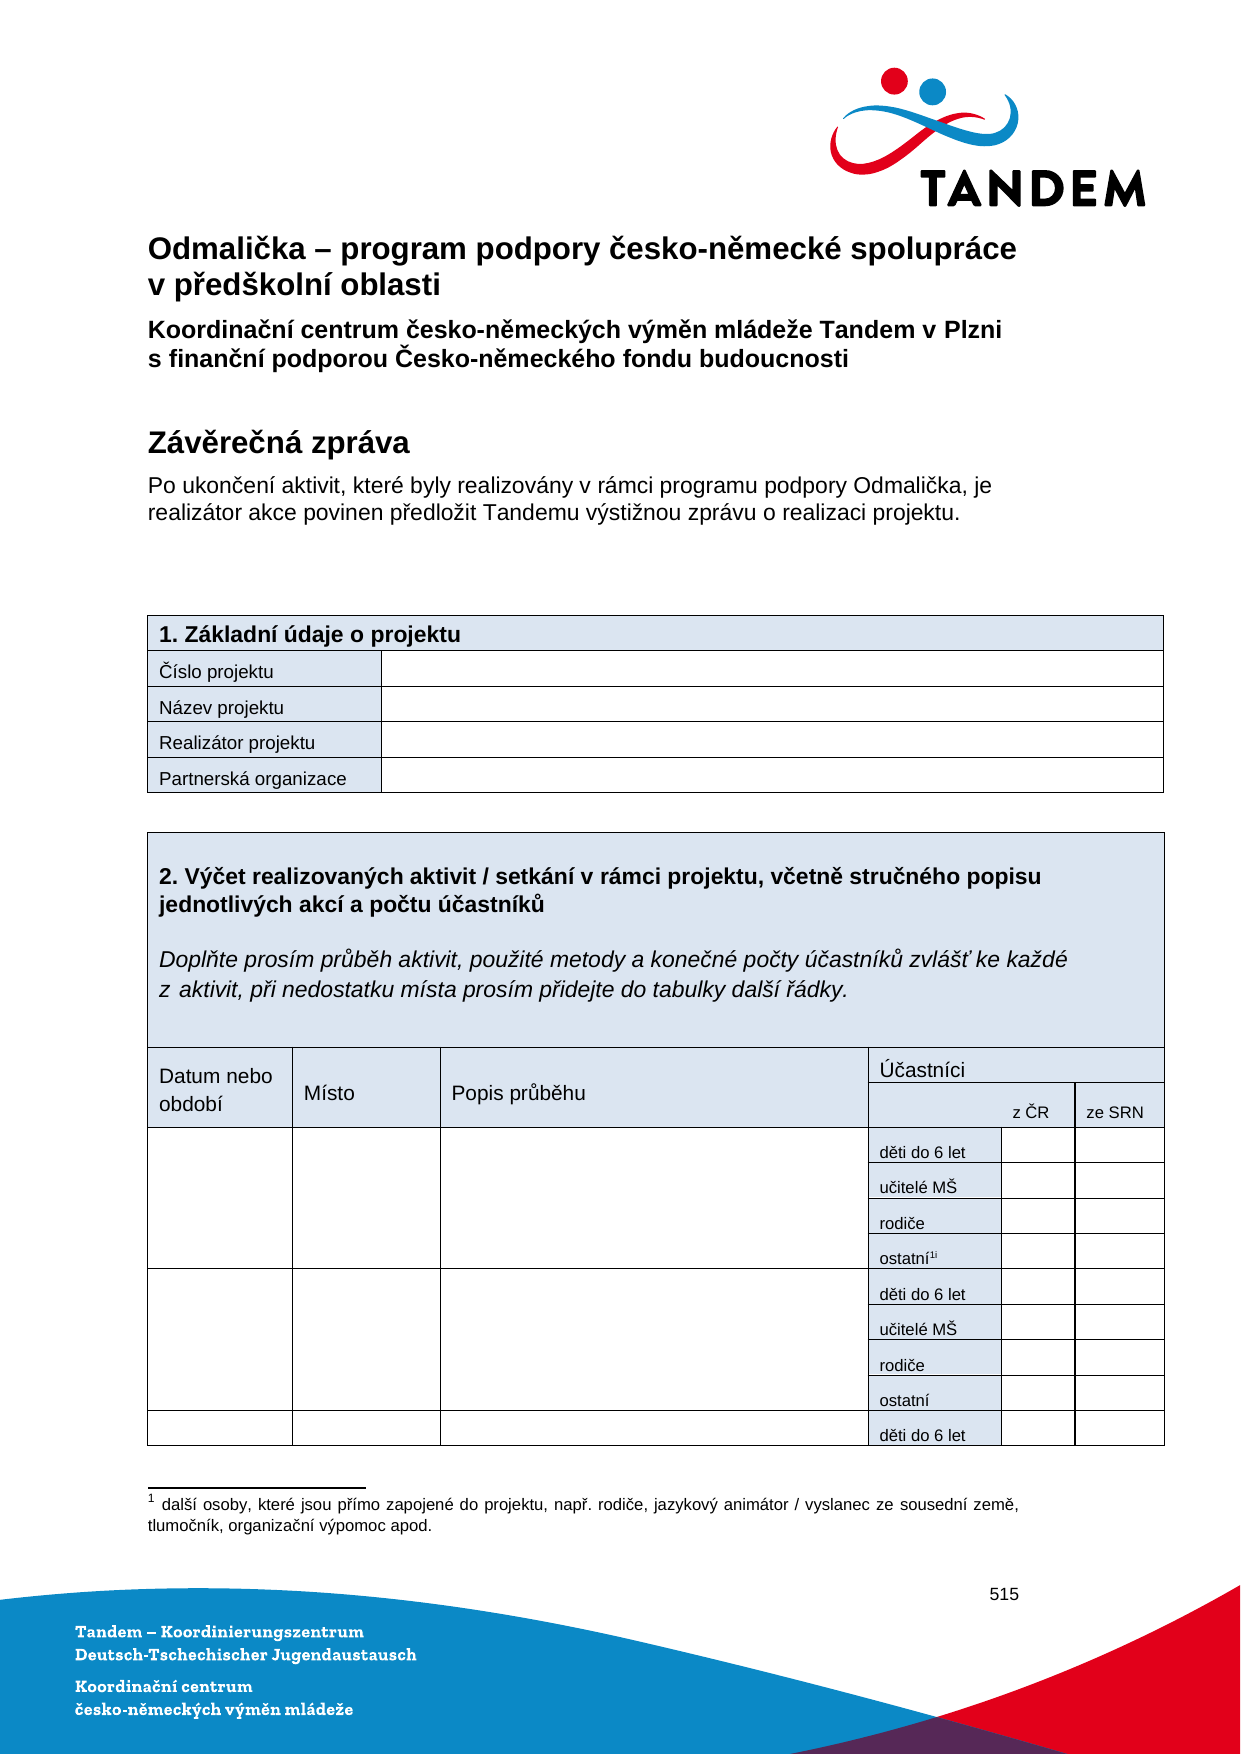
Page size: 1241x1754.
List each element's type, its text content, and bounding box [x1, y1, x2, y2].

table_cell učitelé MŠ [869, 1163, 1001, 1197]
table_cell [1002, 1376, 1074, 1410]
table_cell [1076, 1411, 1164, 1445]
table_header 2. Výčet realizovaných aktivit / setkání v rámci projektu, včetně stručného popisu jednotlivých akcí a počtu účastníků Doplňte prosím průběh aktivit, použité metody a konečné počty účastníků zvlášť ke každé z aktivit, při nedostatku místa prosím přidejte do tabulky další řádky. [148, 833, 1164, 1047]
table_cell [441, 1269, 868, 1410]
table_cell [1002, 1340, 1074, 1374]
table_cell děti do 6 let [869, 1411, 1001, 1445]
table_cell ze SRN [1076, 1083, 1164, 1127]
table_cell [1002, 1411, 1074, 1445]
table_cell ostatní [869, 1376, 1001, 1410]
table_cell Místo [293, 1048, 440, 1127]
table_header 1. Základní údaje o projektu [148, 616, 1163, 650]
text Závěrečná zpráva [148, 424, 1019, 459]
table_cell [148, 1128, 292, 1268]
table_cell [1076, 1376, 1164, 1410]
table_cell Účastníci [869, 1048, 1164, 1082]
table_cell [1002, 1269, 1074, 1304]
table_cell z ČR [1001, 1083, 1074, 1127]
table_cell [382, 758, 1163, 792]
table_cell [1002, 1305, 1074, 1339]
table_cell [293, 1411, 440, 1445]
table_cell [293, 1269, 440, 1410]
table_cell [382, 687, 1163, 721]
table_cell děti do 6 let [869, 1128, 1001, 1162]
table_cell rodiče [869, 1199, 1001, 1233]
table_cell ostatní [869, 1234, 1001, 1268]
table_cell [382, 651, 1163, 686]
table_cell [869, 1083, 1001, 1127]
table_cell [1076, 1269, 1164, 1304]
table_cell [382, 722, 1163, 757]
table_cell [1002, 1199, 1074, 1233]
table_cell [1076, 1163, 1164, 1197]
table_cell [148, 1411, 292, 1445]
table_cell [1076, 1340, 1164, 1374]
table_cell Datum nebo období [148, 1048, 292, 1127]
table_cell Realizátor projektu [148, 722, 381, 757]
text Odmalička – program podpory česko-německé spolupráce v předškolní oblasti [148, 142, 1019, 302]
table_cell [1076, 1128, 1164, 1162]
table_cell učitelé MŠ [869, 1305, 1001, 1339]
text Koordinační centrum česko-německých výměn mládeže Tandem v Plzni s finanční podporou Česko-německého fondu budoucnosti [148, 315, 1019, 372]
table_cell [1076, 1199, 1164, 1233]
table_cell [441, 1411, 868, 1445]
text Po ukončení aktivit, které byly realizovány v rámci programu podpory Odmalička, je realizátor akce povinen předložit Tandemu výstižnou zprávu o realizaci projektu. [148, 472, 1019, 525]
table_cell [1002, 1163, 1074, 1197]
table_cell [1002, 1128, 1074, 1162]
table_cell Partnerská organizace [148, 758, 381, 792]
table_cell [1076, 1234, 1164, 1268]
table_cell rodiče [869, 1340, 1001, 1374]
table_cell [293, 1128, 440, 1268]
table_cell Popis průběhu [441, 1048, 868, 1127]
table_cell [441, 1128, 868, 1268]
table_cell děti do 6 let [869, 1269, 1001, 1304]
table_cell Název projektu [148, 687, 381, 721]
table_cell Číslo projektu [148, 651, 381, 686]
table_cell [1076, 1305, 1164, 1339]
table_cell [148, 1269, 292, 1410]
table_cell [1002, 1234, 1074, 1268]
